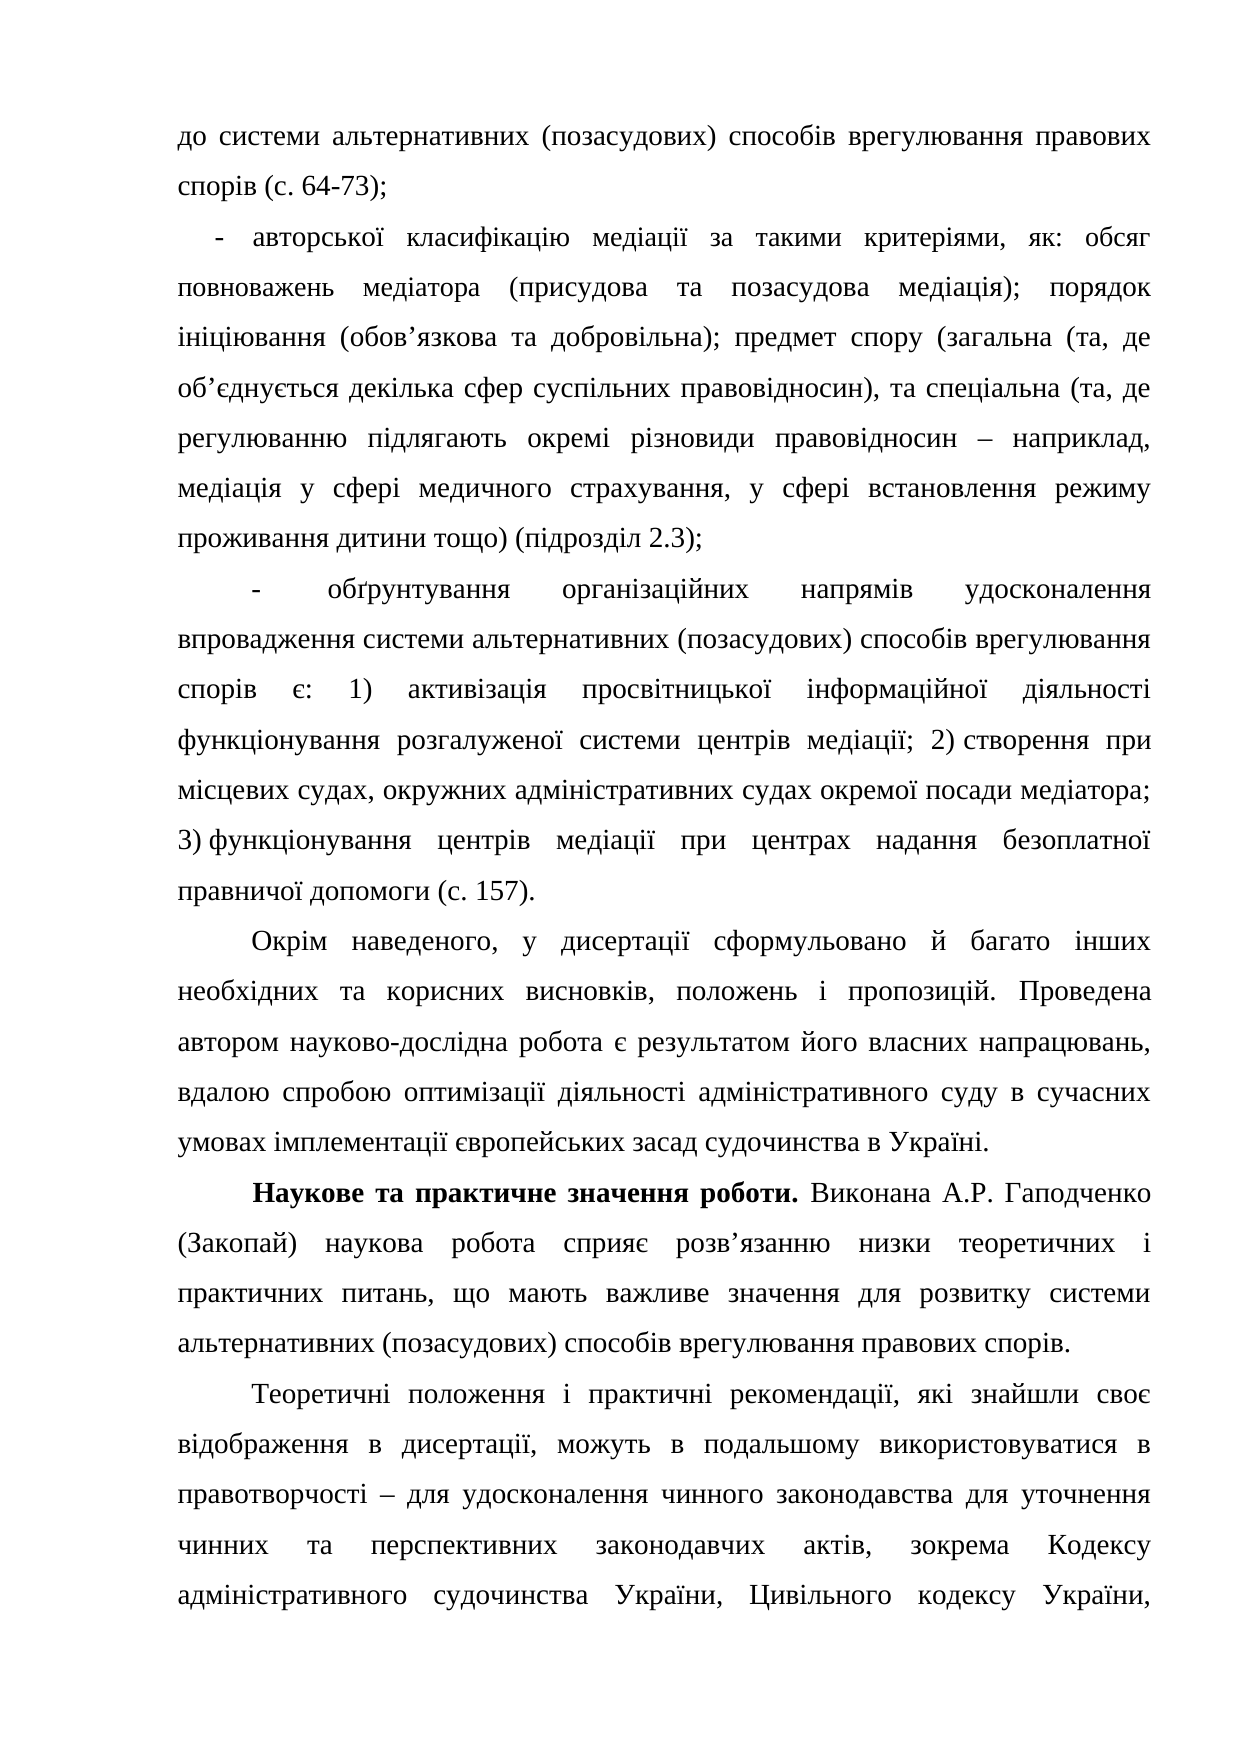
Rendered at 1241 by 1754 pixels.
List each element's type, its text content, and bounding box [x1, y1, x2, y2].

text Наукове та практичне значення роботи. Виконана А.Р. Гаподченко (Закопай) наукова робота сприяє розв’язанню низки теоретичних і практичних питань, що мають важливе значення для розвитку системи альтернативних (позасудових) способів врегулювання правових спорів. [177, 1175, 1152, 1359]
list авторської класифікацію медіації за такими критеріями, як: обсяг повноважень медіатора (присудова та позасудова медіація); порядок ініціювання (обов’язкова та добровільна); предмет спору (загальна (та, де об’єднується декілька сфер суспільних правовідносин), та спеціальна (та, де регулюванню підлягають окремі різновиди правовідносин – наприклад, медіація у сфері медичного страхування, у сфері встановлення режиму проживання дитини тощо) (підрозділ 2.3); [177, 219, 1152, 554]
text Окрім наведеного, у дисертації сформульовано й багато інших необхідних та корисних висновків, положень і пропозицій. Проведена автором науково-дослідна робота є результатом його власних напрацювань, вдалою спробою оптимізації діяльності адміністративного суду в сучасних умовах імплементації європейських засад судочинства в Україні. [177, 923, 1152, 1158]
list обґрунтування організаційних напрямів удосконалення впровадження системи альтернативних (позасудових) способів врегулювання спорів є: 1) активізація просвітницької інформаційної діяльності функціонування розгалуженої системи центрів медіації; 2) створення при місцевих судах, окружних адміністративних судах окремої посади медіатора; 3) функціонування центрів медіації при центрах надання безоплатної правничої допомоги (с. 157). [177, 571, 1152, 906]
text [177, 1376, 1152, 1611]
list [177, 118, 1152, 202]
